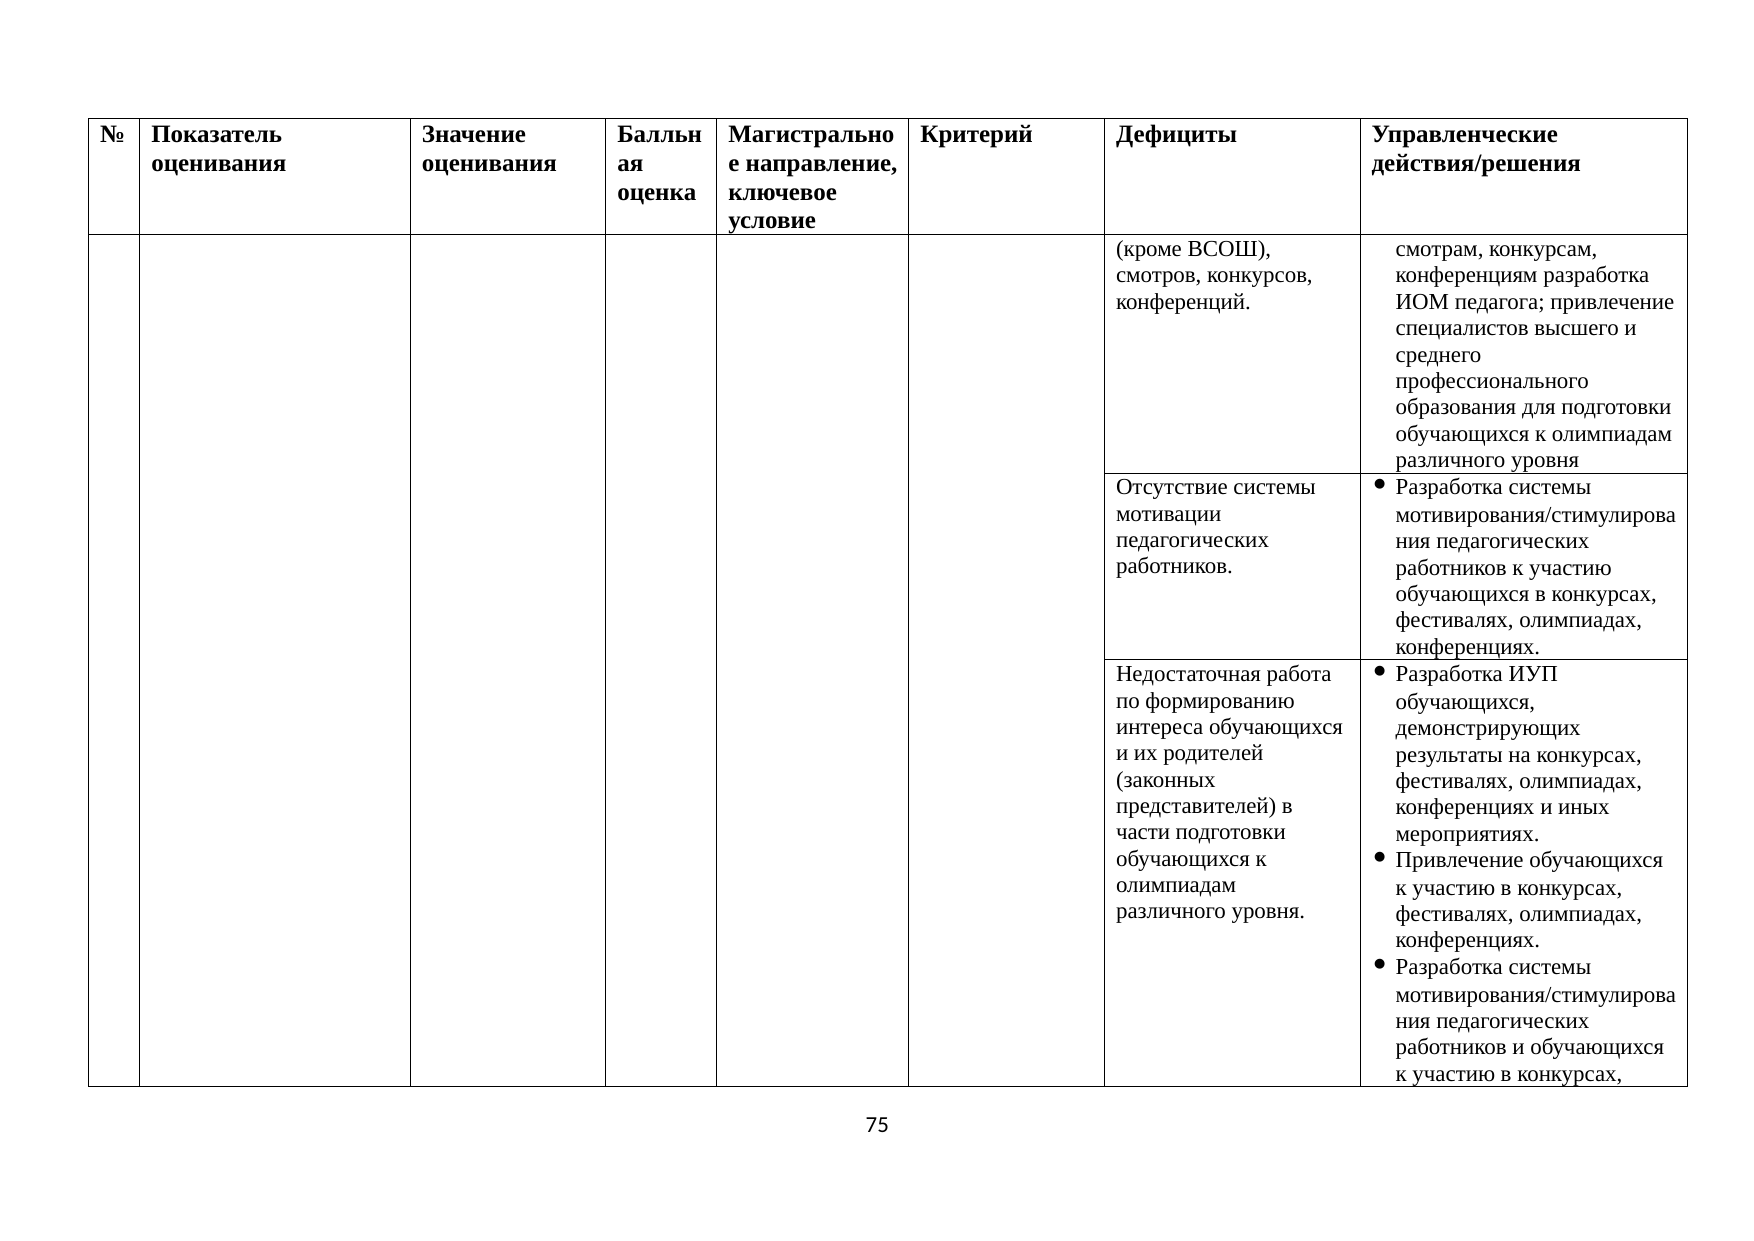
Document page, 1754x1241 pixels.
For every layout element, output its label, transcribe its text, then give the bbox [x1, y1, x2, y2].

table_cell Отсутствие системы мотивации педагогических работников. [1105, 474, 1360, 659]
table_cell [1105, 660, 1360, 1086]
table_header Критерий [909, 119, 1104, 234]
table_header Балльная оценка [606, 119, 716, 234]
table_header Значение оценивания [411, 119, 605, 234]
table_header Магистральное направление, ключевое условие [717, 119, 908, 234]
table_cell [1361, 660, 1687, 1086]
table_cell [1361, 235, 1687, 472]
table_cell Разработка системы мотивирования/стимулирования педагогических работников к участию обучающихся в конкурсах, фестивалях, олимпиадах, конференциях. [1361, 474, 1687, 659]
table_header Управленческие действия/решения [1361, 119, 1687, 234]
table_header № [89, 119, 139, 234]
table_header Дефициты [1105, 119, 1360, 234]
table_header Показатель оценивания [140, 119, 410, 234]
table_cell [1105, 235, 1360, 472]
